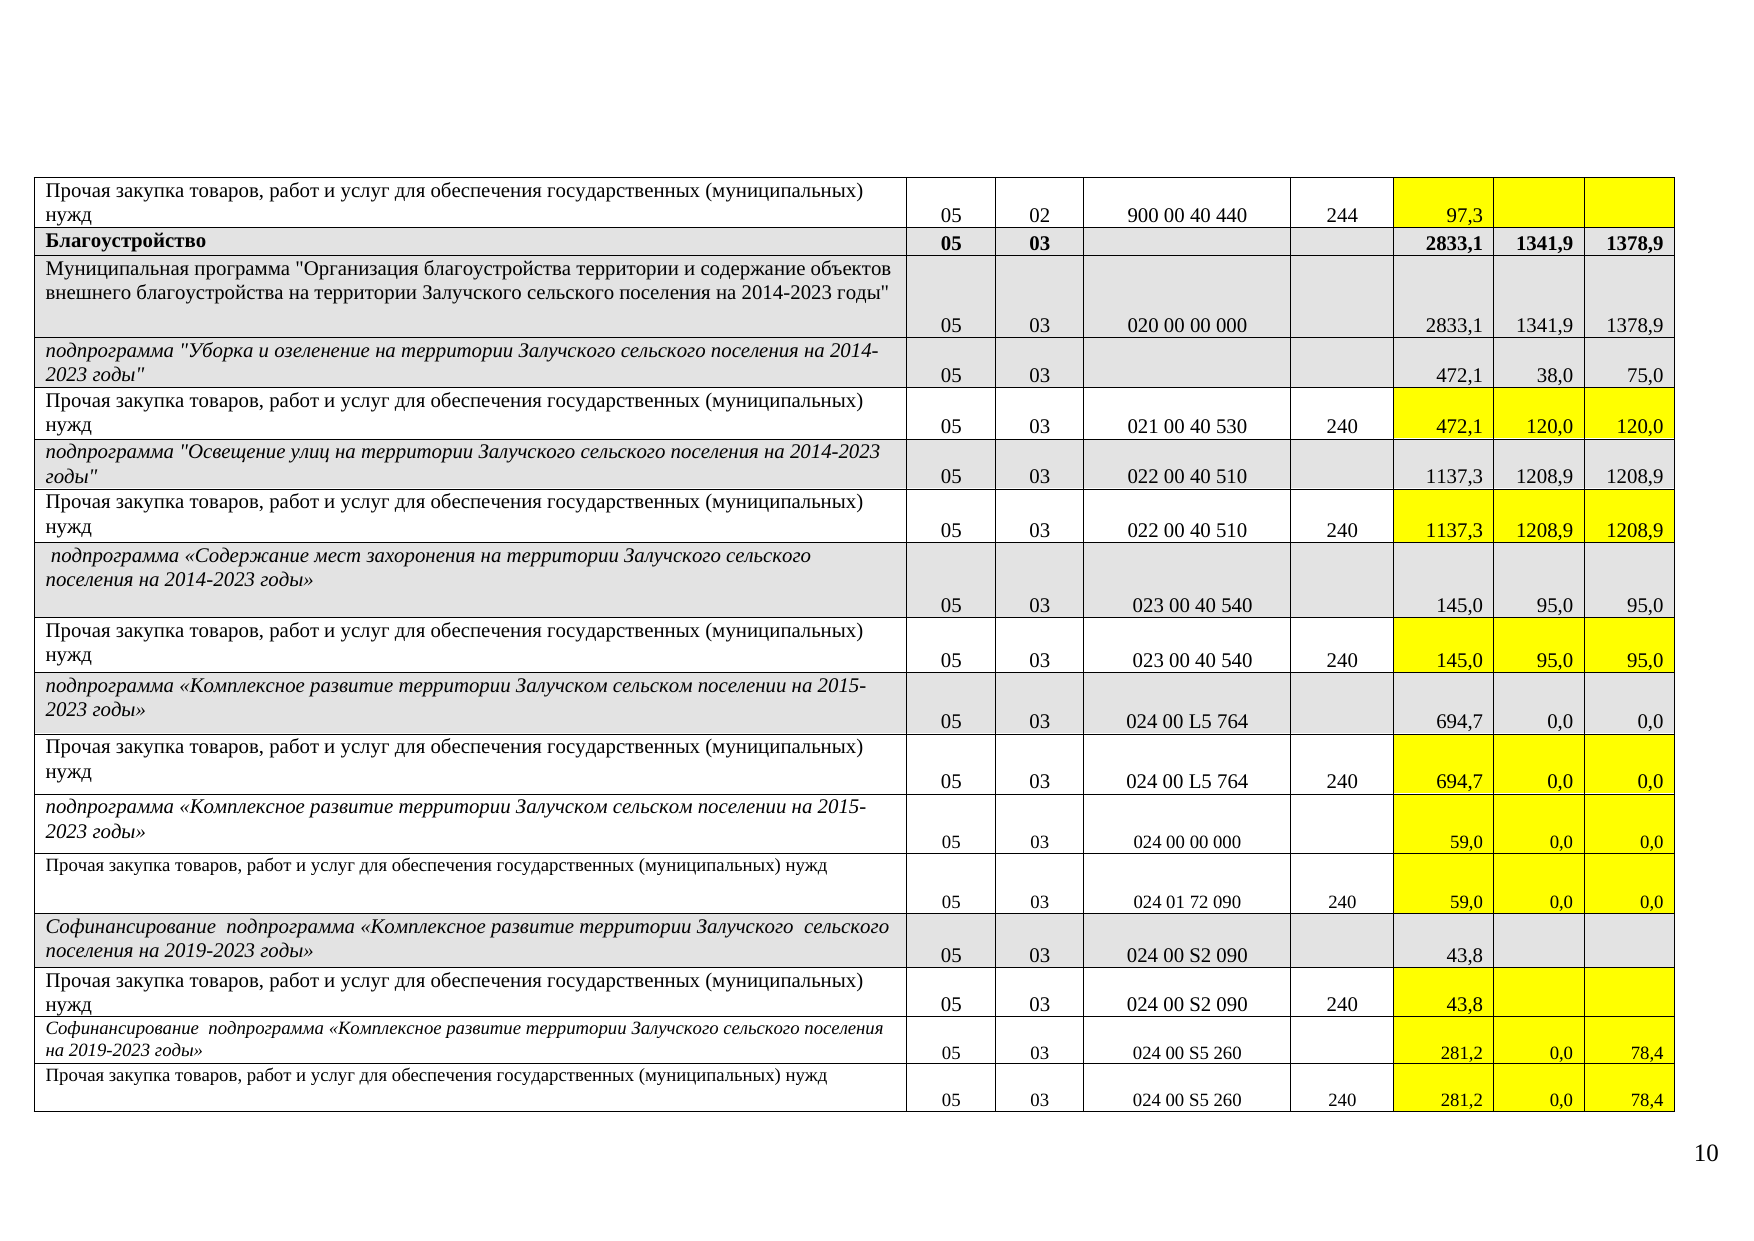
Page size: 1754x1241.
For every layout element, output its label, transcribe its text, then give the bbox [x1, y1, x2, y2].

table_cell 1208,9 [1585, 440, 1674, 488]
table_cell [1291, 228, 1393, 255]
table_cell 472,1 [1394, 388, 1493, 438]
table_cell 024 01 72 090 [1084, 854, 1290, 913]
table_cell Софинансирование подпрограмма «Комплексное развитие территории Залучского сельского поселения на 2019-2023 годы» [35, 1017, 906, 1063]
table_cell 024 00 S2 090 [1084, 968, 1290, 1016]
table_cell 05 [907, 256, 995, 337]
table_cell 05 [907, 673, 995, 733]
table_cell 78,4 [1585, 1064, 1674, 1111]
table_cell 0,0 [1585, 795, 1674, 853]
table_cell Прочая закупка товаров, работ и услуг для обеспечения государственных (муниципальных) нужд [35, 735, 906, 793]
table_cell 1378,9 [1585, 256, 1674, 337]
table_cell 240 [1291, 854, 1393, 913]
table_cell 02 [996, 178, 1083, 227]
table_cell 0,0 [1494, 854, 1584, 913]
table_cell 024 00 S2 090 [1084, 914, 1290, 967]
table_cell [1291, 914, 1393, 967]
table_cell 05 [907, 440, 995, 488]
table_cell 024 00 00 000 [1084, 795, 1290, 853]
table_cell 05 [907, 968, 995, 1016]
table_cell [1585, 914, 1674, 967]
table_cell 120,0 [1494, 388, 1584, 438]
table_cell 022 00 40 510 [1084, 440, 1290, 488]
table_cell [1291, 673, 1393, 733]
table_cell 03 [996, 968, 1083, 1016]
table_cell подпрограмма "Освещение улиц на территории Залучского сельского поселения на 2014-2023 годы" [35, 440, 906, 488]
table_cell 1208,9 [1494, 490, 1584, 542]
table_cell 0,0 [1585, 735, 1674, 793]
table_cell 03 [996, 490, 1083, 542]
table_cell 022 00 40 510 [1084, 490, 1290, 542]
table_cell 05 [907, 1017, 995, 1063]
table_cell 59,0 [1394, 854, 1493, 913]
table_cell [1494, 914, 1584, 967]
table_cell [1291, 440, 1393, 488]
table_cell 78,4 [1585, 1017, 1674, 1063]
table_cell [1291, 338, 1393, 387]
table_cell 120,0 [1585, 388, 1674, 438]
table_cell 97,3 [1394, 178, 1493, 227]
table_cell 0,0 [1494, 1064, 1584, 1111]
table_cell 03 [996, 673, 1083, 733]
table_cell 03 [996, 543, 1083, 617]
table_cell 240 [1291, 968, 1393, 1016]
table_cell [1585, 178, 1674, 227]
table_cell 75,0 [1585, 338, 1674, 387]
table_cell 03 [996, 388, 1083, 438]
table_cell 95,0 [1585, 618, 1674, 672]
table_cell 03 [996, 618, 1083, 672]
table_cell 05 [907, 338, 995, 387]
table_cell 472,1 [1394, 338, 1493, 387]
table_cell 05 [907, 914, 995, 967]
table_cell 694,7 [1394, 673, 1493, 733]
table_cell 145,0 [1394, 618, 1493, 672]
table_cell 240 [1291, 618, 1393, 672]
table_cell 1341,9 [1494, 228, 1584, 255]
table_cell 05 [907, 1064, 995, 1111]
table_cell [1291, 795, 1393, 853]
table_cell 03 [996, 854, 1083, 913]
table_cell 1137,3 [1394, 490, 1493, 542]
table_cell 03 [996, 735, 1083, 793]
table_cell подпрограмма «Комплексное развитие территории Залучском сельском поселении на 2015-2023 годы» [35, 795, 906, 853]
table_cell 240 [1291, 490, 1393, 542]
table_cell 03 [996, 1064, 1083, 1111]
table_cell 43,8 [1394, 914, 1493, 967]
table_cell [1585, 968, 1674, 1016]
table_cell 95,0 [1494, 618, 1584, 672]
table_cell 38,0 [1494, 338, 1584, 387]
table_cell [1084, 228, 1290, 255]
table_cell 05 [907, 228, 995, 255]
table_cell 240 [1291, 1064, 1393, 1111]
table_cell 145,0 [1394, 543, 1493, 617]
table_cell [1291, 1017, 1393, 1063]
table_cell 0,0 [1494, 795, 1584, 853]
table_cell 240 [1291, 735, 1393, 793]
table_cell 43,8 [1394, 968, 1493, 1016]
table_cell 03 [996, 338, 1083, 387]
table_cell 05 [907, 618, 995, 672]
table_cell [1291, 256, 1393, 337]
table_cell 021 00 40 530 [1084, 388, 1290, 438]
table_cell 05 [907, 735, 995, 793]
table_cell 05 [907, 543, 995, 617]
table_cell 03 [996, 914, 1083, 967]
table_cell 020 00 00 000 [1084, 256, 1290, 337]
table_cell 024 00 L5 764 [1084, 673, 1290, 733]
table_cell 1378,9 [1585, 228, 1674, 255]
table_cell 05 [907, 490, 995, 542]
table_cell 05 [907, 854, 995, 913]
table_cell 0,0 [1494, 673, 1584, 733]
table_cell 900 00 40 440 [1084, 178, 1290, 227]
table_cell 0,0 [1585, 673, 1674, 733]
table_cell 0,0 [1494, 1017, 1584, 1063]
table_cell Прочая закупка товаров, работ и услуг для обеспечения государственных (муниципальных) нужд [35, 490, 906, 542]
table_cell 03 [996, 795, 1083, 853]
table_cell 1208,9 [1585, 490, 1674, 542]
table_cell 05 [907, 388, 995, 438]
table_cell Прочая закупка товаров, работ и услуг для обеспечения государственных (муниципальных) нужд [35, 178, 906, 227]
table_cell Прочая закупка товаров, работ и услуг для обеспечения государственных (муниципальных) нужд [35, 1064, 906, 1111]
table_cell [1494, 178, 1584, 227]
table_cell 59,0 [1394, 795, 1493, 853]
table_cell подпрограмма «Комплексное развитие территории Залучском сельском поселении на 2015-2023 годы» [35, 673, 906, 733]
table_cell Софинансирование подпрограмма «Комплексное развитие территории Залучского сельского поселения на 2019-2023 годы» [35, 914, 906, 967]
table_cell 0,0 [1585, 854, 1674, 913]
table_cell [1291, 543, 1393, 617]
table_cell 1341,9 [1494, 256, 1584, 337]
table_cell [1494, 968, 1584, 1016]
table_cell 023 00 40 540 [1084, 543, 1290, 617]
table_cell 03 [996, 228, 1083, 255]
table_cell 03 [996, 440, 1083, 488]
table_cell 281,2 [1394, 1017, 1493, 1063]
table_cell 024 00 S5 260 [1084, 1064, 1290, 1111]
table_cell Прочая закупка товаров, работ и услуг для обеспечения государственных (муниципальных) нужд [35, 388, 906, 438]
table_cell подпрограмма «Содержание мест захоронения на территории Залучского сельского поселения на 2014-2023 годы» [35, 543, 906, 617]
table_cell 0,0 [1494, 735, 1584, 793]
table_cell Прочая закупка товаров, работ и услуг для обеспечения государственных (муниципальных) нужд [35, 854, 906, 913]
table_cell 2833,1 [1394, 228, 1493, 255]
table_cell 694,7 [1394, 735, 1493, 793]
table_cell 024 00 L5 764 [1084, 735, 1290, 793]
table_cell 95,0 [1494, 543, 1584, 617]
table_cell 1137,3 [1394, 440, 1493, 488]
table_cell Благоустройство [35, 228, 906, 255]
table_cell 1208,9 [1494, 440, 1584, 488]
table_cell 05 [907, 795, 995, 853]
table_cell подпрограмма "Уборка и озеленение на территории Залучского сельского поселения на 2014-2023 годы" [35, 338, 906, 387]
table_cell [1084, 338, 1290, 387]
table_cell 95,0 [1585, 543, 1674, 617]
table_cell 03 [996, 1017, 1083, 1063]
table_cell 2833,1 [1394, 256, 1493, 337]
table_cell 244 [1291, 178, 1393, 227]
table_cell 05 [907, 178, 995, 227]
table_cell Муниципальная программа "Организация благоустройства территории и содержание объектов внешнего благоустройства на территории Залучского сельского поселения на 2014-2023 годы" [35, 256, 906, 337]
table_cell 023 00 40 540 [1084, 618, 1290, 672]
table_cell Прочая закупка товаров, работ и услуг для обеспечения государственных (муниципальных) нужд [35, 968, 906, 1016]
table_cell 240 [1291, 388, 1393, 438]
table_cell 024 00 S5 260 [1084, 1017, 1290, 1063]
table_cell Прочая закупка товаров, работ и услуг для обеспечения государственных (муниципальных) нужд [35, 618, 906, 672]
table_cell 281,2 [1394, 1064, 1493, 1111]
table_cell 03 [996, 256, 1083, 337]
